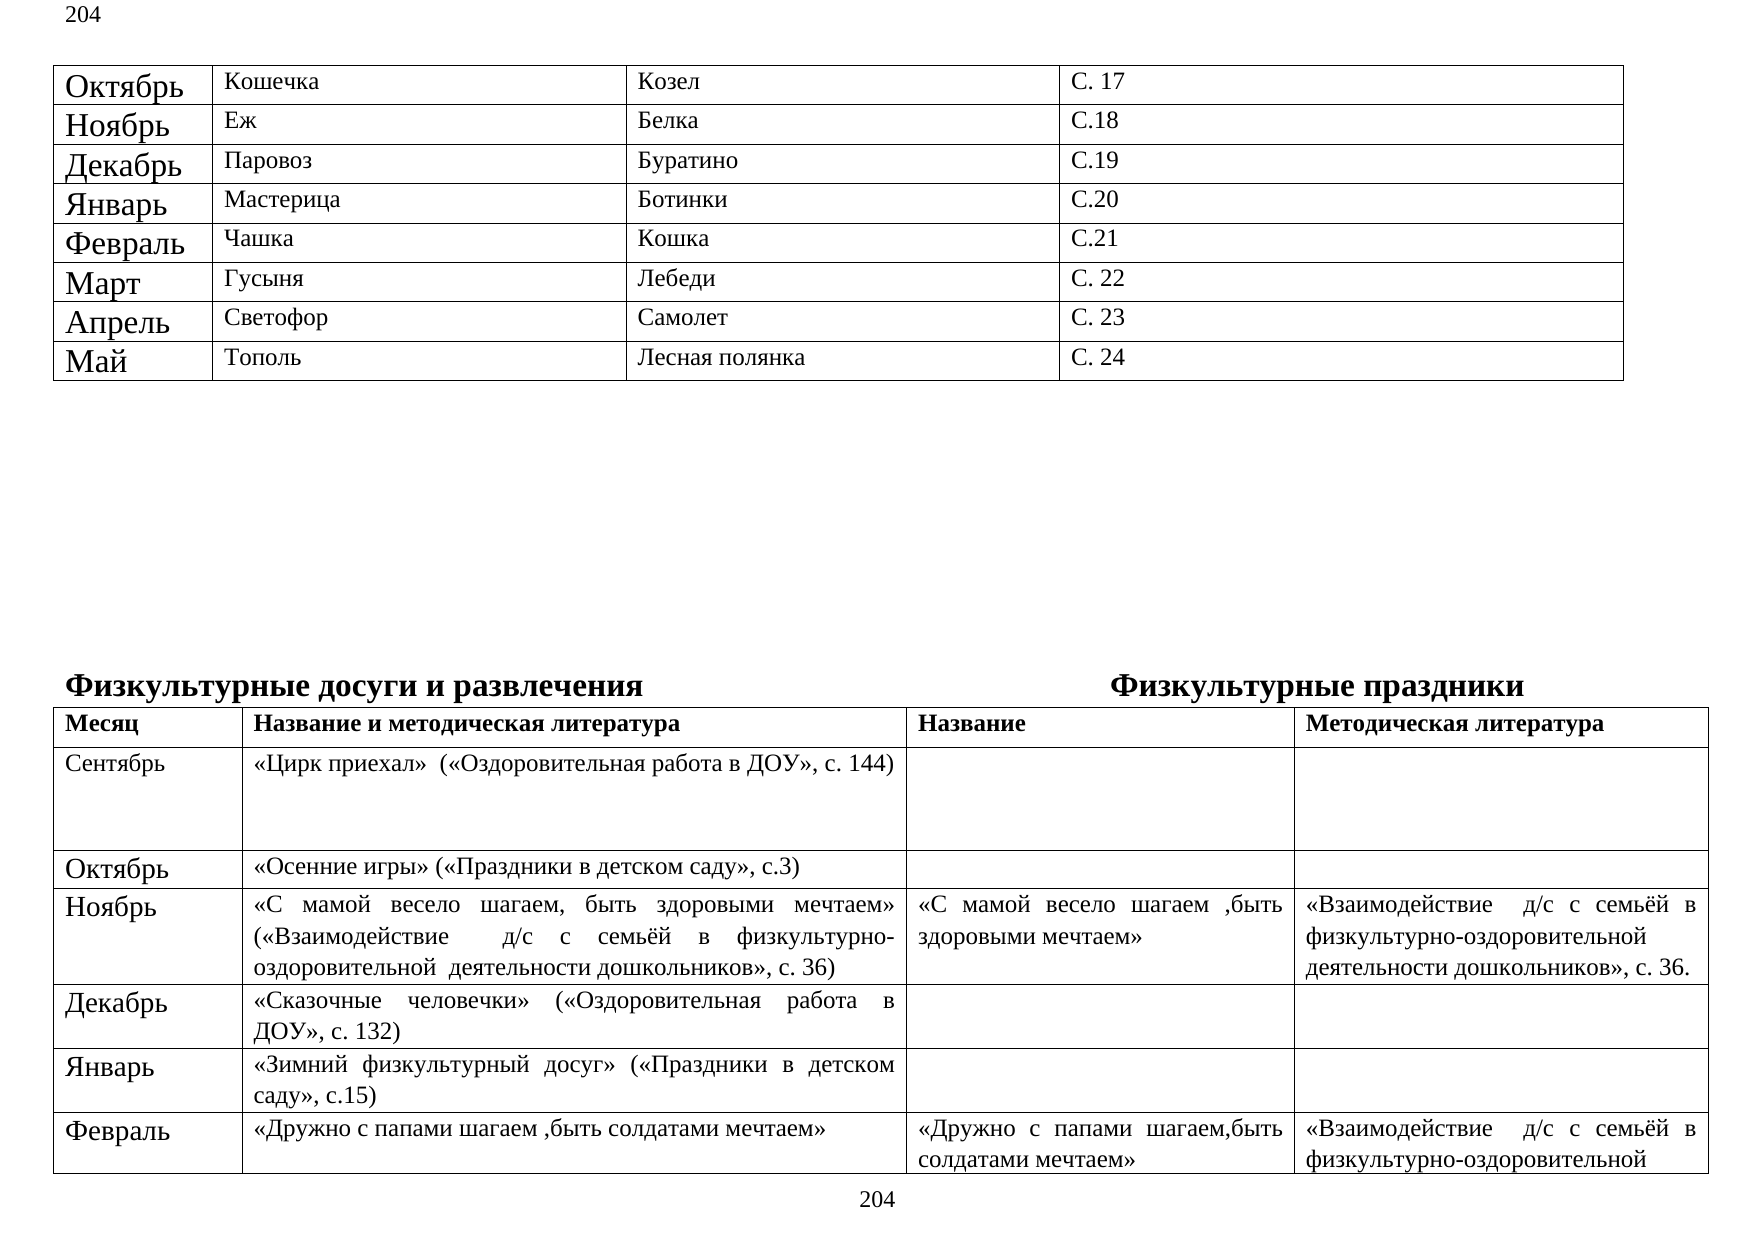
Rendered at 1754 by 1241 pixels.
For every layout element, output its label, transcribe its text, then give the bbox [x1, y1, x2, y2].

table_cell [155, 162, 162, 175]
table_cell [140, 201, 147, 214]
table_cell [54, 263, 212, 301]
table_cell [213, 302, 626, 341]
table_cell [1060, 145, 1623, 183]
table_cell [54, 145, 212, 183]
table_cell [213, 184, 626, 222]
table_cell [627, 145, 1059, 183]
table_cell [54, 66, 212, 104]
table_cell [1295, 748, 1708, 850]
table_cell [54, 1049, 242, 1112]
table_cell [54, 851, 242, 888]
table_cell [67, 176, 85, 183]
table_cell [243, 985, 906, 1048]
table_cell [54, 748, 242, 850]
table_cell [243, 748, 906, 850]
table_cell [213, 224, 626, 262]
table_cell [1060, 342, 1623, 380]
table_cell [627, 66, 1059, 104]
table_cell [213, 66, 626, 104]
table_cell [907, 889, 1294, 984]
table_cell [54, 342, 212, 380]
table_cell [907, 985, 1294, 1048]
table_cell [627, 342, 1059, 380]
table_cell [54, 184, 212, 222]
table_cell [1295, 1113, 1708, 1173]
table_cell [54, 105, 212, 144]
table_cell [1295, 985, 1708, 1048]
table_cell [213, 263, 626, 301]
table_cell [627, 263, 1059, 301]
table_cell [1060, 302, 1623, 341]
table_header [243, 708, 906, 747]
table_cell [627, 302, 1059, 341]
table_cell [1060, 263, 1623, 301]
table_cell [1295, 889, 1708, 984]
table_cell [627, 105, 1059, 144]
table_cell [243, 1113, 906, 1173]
text Физкультурные досуги и развлечения Физкультурные праздники [65, 665, 1689, 703]
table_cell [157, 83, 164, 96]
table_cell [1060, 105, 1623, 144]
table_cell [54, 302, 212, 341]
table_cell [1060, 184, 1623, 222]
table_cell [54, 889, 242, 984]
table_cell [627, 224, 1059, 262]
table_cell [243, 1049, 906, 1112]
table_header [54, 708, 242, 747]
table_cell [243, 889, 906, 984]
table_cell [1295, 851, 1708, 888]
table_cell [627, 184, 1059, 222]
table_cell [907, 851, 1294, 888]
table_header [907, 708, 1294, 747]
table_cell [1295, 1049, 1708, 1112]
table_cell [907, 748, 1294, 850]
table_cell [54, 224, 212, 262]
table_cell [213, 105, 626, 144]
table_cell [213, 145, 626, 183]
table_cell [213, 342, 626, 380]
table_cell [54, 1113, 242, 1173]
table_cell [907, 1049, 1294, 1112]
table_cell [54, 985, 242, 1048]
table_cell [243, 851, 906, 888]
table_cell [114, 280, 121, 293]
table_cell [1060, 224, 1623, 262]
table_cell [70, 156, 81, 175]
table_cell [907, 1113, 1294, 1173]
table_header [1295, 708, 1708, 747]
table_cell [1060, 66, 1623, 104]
